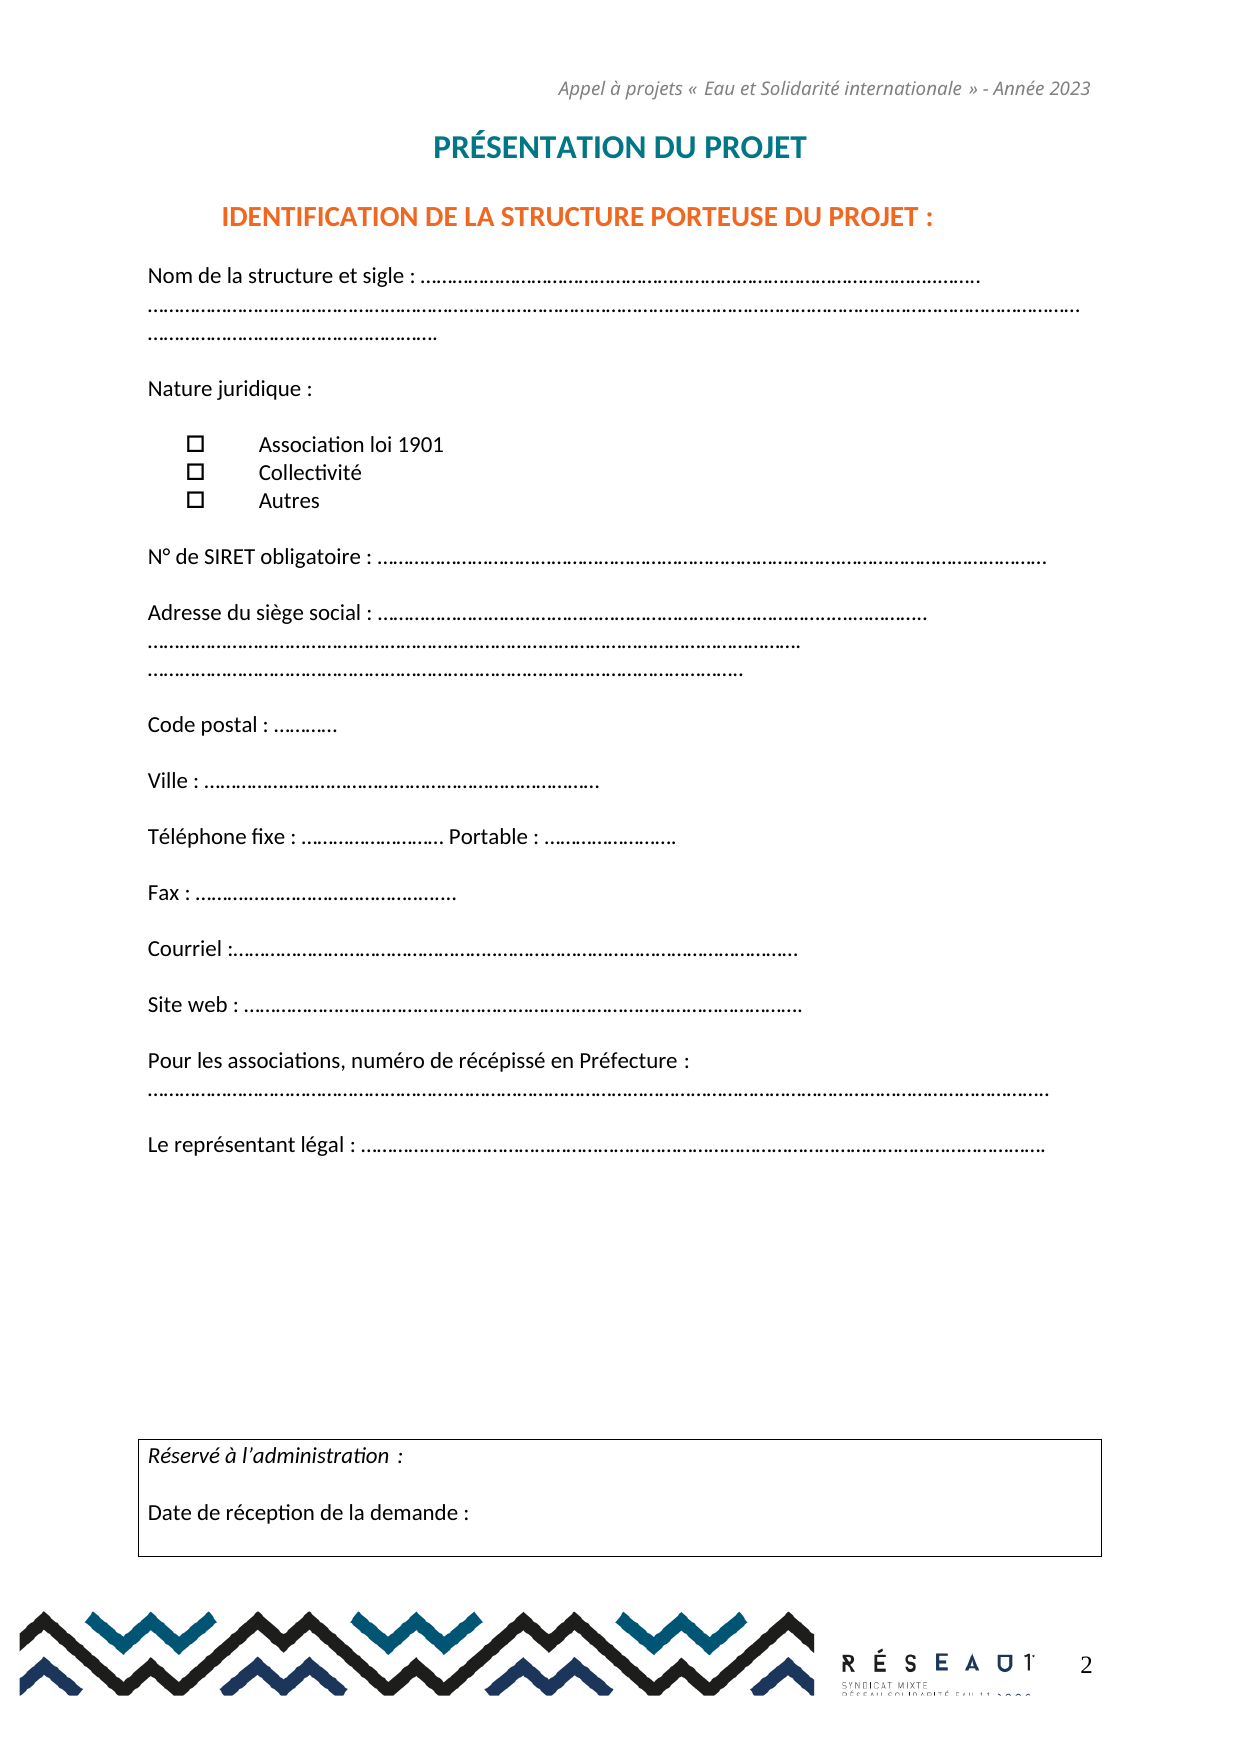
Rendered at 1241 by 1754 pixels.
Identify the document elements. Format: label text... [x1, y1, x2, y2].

text Courriel :…………………………………………..………………………………………………… [148, 934, 1093, 962]
text Code postal : ………… [148, 710, 1093, 738]
list Association loi 1901 [185, 430, 1093, 458]
list Collectivité [185, 458, 1093, 486]
text Présentation du projet [148, 126, 1093, 167]
text Le représentant légal : …………………………………………………………………………………………………………………. [148, 1130, 1093, 1158]
text Date de réception de la demande : [148, 1498, 1093, 1526]
text N° de SIRET obligatoire : …………………………………………………………………………….………………………………… [148, 542, 1093, 570]
text Fax : ……….…………………………..….... [148, 878, 1093, 906]
list Autres [185, 486, 1093, 514]
text Téléphone fixe : ……………………… Portable : ……………………. [148, 822, 1093, 850]
text ………………………………………………….………………………………………………………………………………………………….. [148, 1074, 1093, 1102]
list IDENTIFICATION DE LA STRUCTURE PORTEUSE DU PROJET : [221, 198, 1093, 234]
text Nature juridique : [148, 374, 1093, 402]
text Réservé à l’administration : [139, 1440, 1101, 1470]
text Ville : ………………………………………………………………… [148, 766, 1093, 794]
text Pour les associations, numéro de récépissé en Préfecture : [148, 1046, 1093, 1074]
text Site web : ……………………………………………………………………………………………. [148, 990, 1093, 1018]
text Adresse du siège social : …………………………………………………………………………..….…………..…………………………………………………………………………………………………………….………………………………………………………………………………………………….. [148, 598, 1093, 682]
text Nom de la structure et sigle : ……………………………………………………………………………………..……..……………………………………………………………………………………………………………………………………………………………………………………………………………. [148, 262, 1093, 346]
